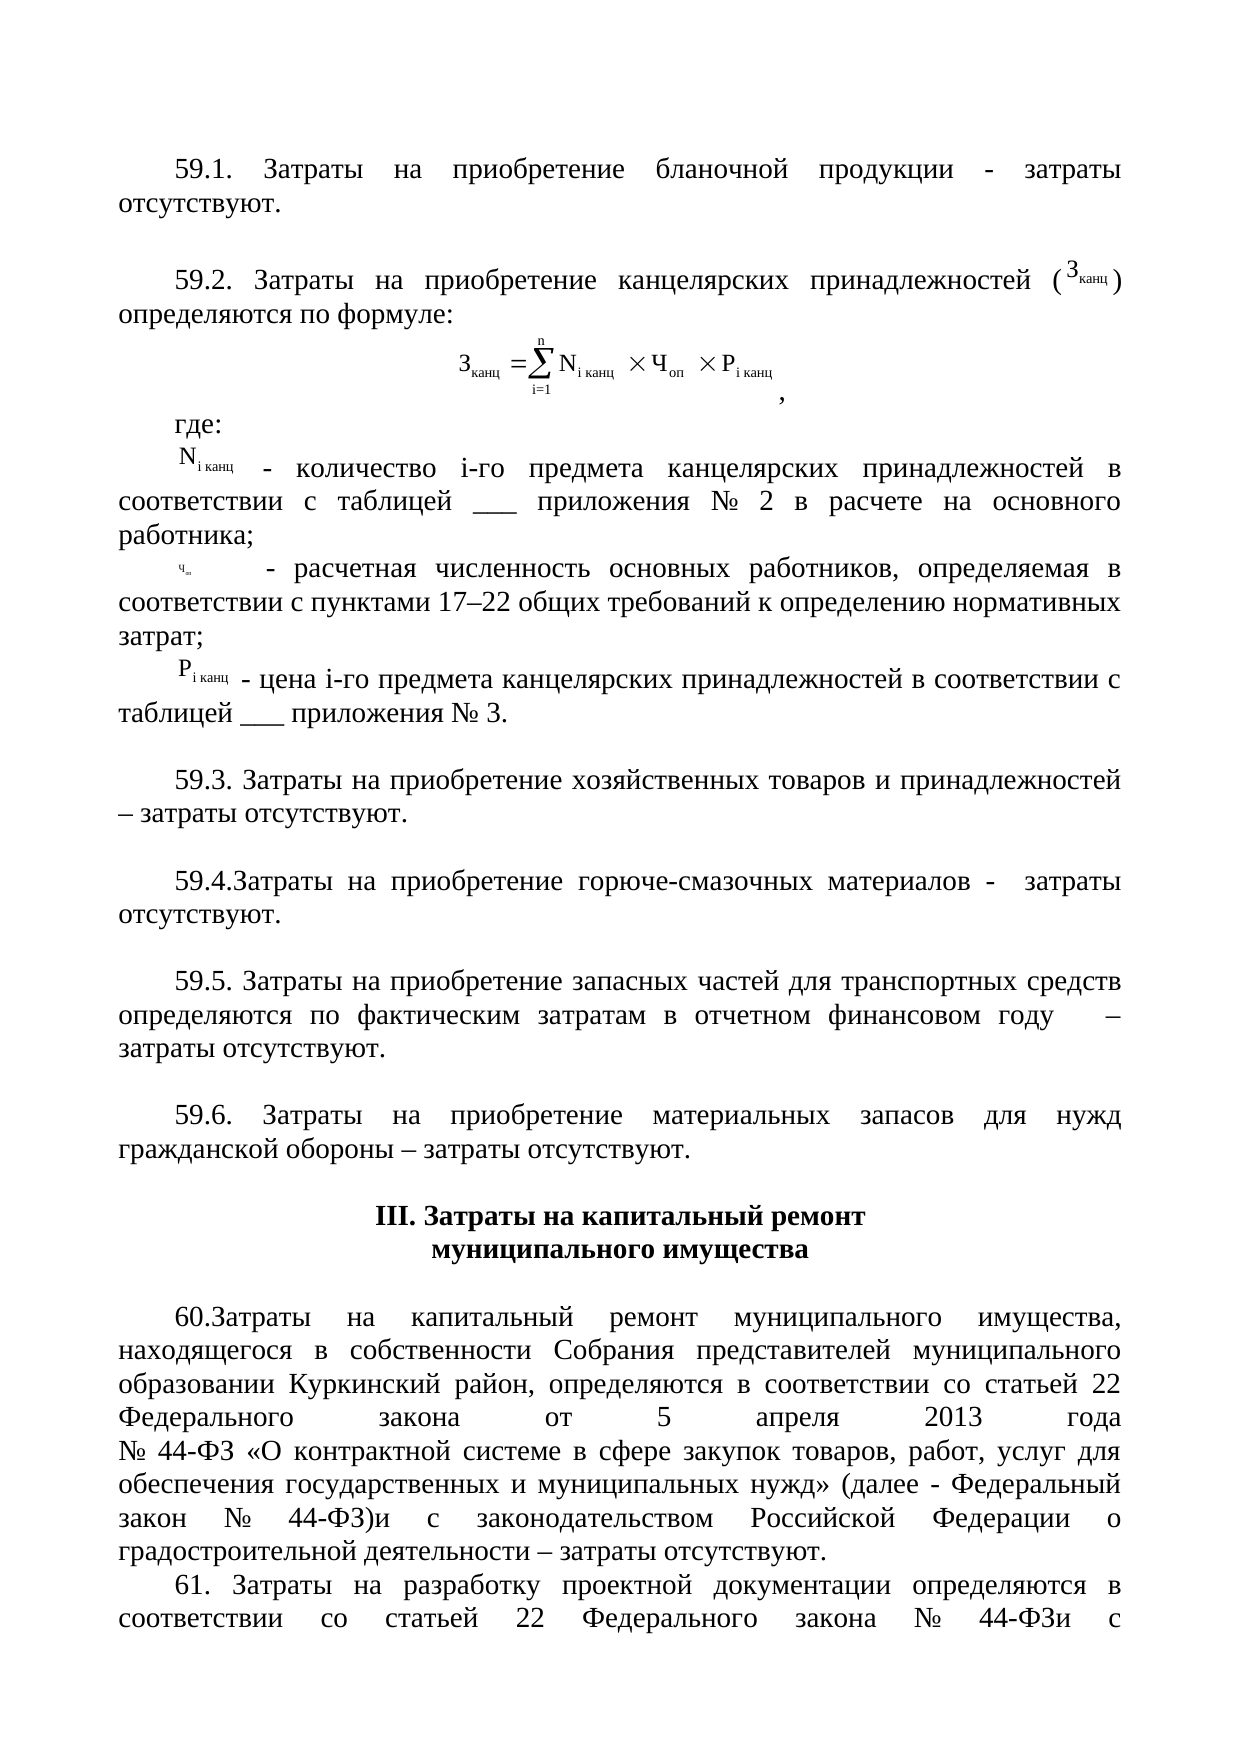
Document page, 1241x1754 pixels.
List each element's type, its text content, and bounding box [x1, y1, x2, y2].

text 59.4.Затраты на приобретение горюче-смазочных материалов - затраты отсутствуют. [118, 863, 1122, 930]
text 59.5. Затраты на приобретение запасных частей для транспортных средств определяются по фактическим затратам в отчетном финансовом году – затраты отсутствуют. [118, 963, 1122, 1064]
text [118, 1567, 1122, 1634]
text 59.3. Затраты на приобретение хозяйственных товаров и принадлежностей – затраты отсутствуют. [118, 762, 1122, 829]
text 60.Затраты на капитальный ремонт муниципального имущества, находящегося в собственности Собрания представителей муниципального образовании Куркинский район, определяются в соответствии со статьей 22 Федерального закона от 5 апреля 2013 года № 44-ФЗ «О контрактной системе в сфере закупок товаров, работ, услуг для обеспечения государственных и муниципальных нужд» (далее - Федеральный закон № 44-ФЗ)и с законодательством Российской Федерации о градостроительной деятельности – затраты отсутствуют. [118, 1299, 1122, 1567]
text где: [118, 406, 1122, 440]
text - цена i-го предмета канцелярских принадлежностей в соответствии с таблицей ___ приложения № 3. [118, 651, 1122, 728]
text 59.6. Затраты на приобретение материальных запасов для нужд гражданской обороны – затраты отсутствуют. [118, 1097, 1122, 1164]
text 59.1. Затраты на приобретение бланочной продукции - затраты отсутствуют. [118, 152, 1122, 219]
list - расчетная численность основных работников, определяемая в соответствии с пунктами 17–22 общих требований к определению нормативных затрат; [118, 551, 1122, 651]
text - количество i-го предмета канцелярских принадлежностей в соответствии с таблицей ___ приложения № 2 в расчете на основного работника; [118, 440, 1122, 551]
text муниципального имущества [118, 1232, 1122, 1265]
text 59.2. Затраты на приобретение канцелярских принадлежностей () определяются по формуле: [118, 252, 1122, 329]
text III. Затраты на капитальный ремонт [118, 1198, 1122, 1232]
text , [118, 329, 1122, 406]
